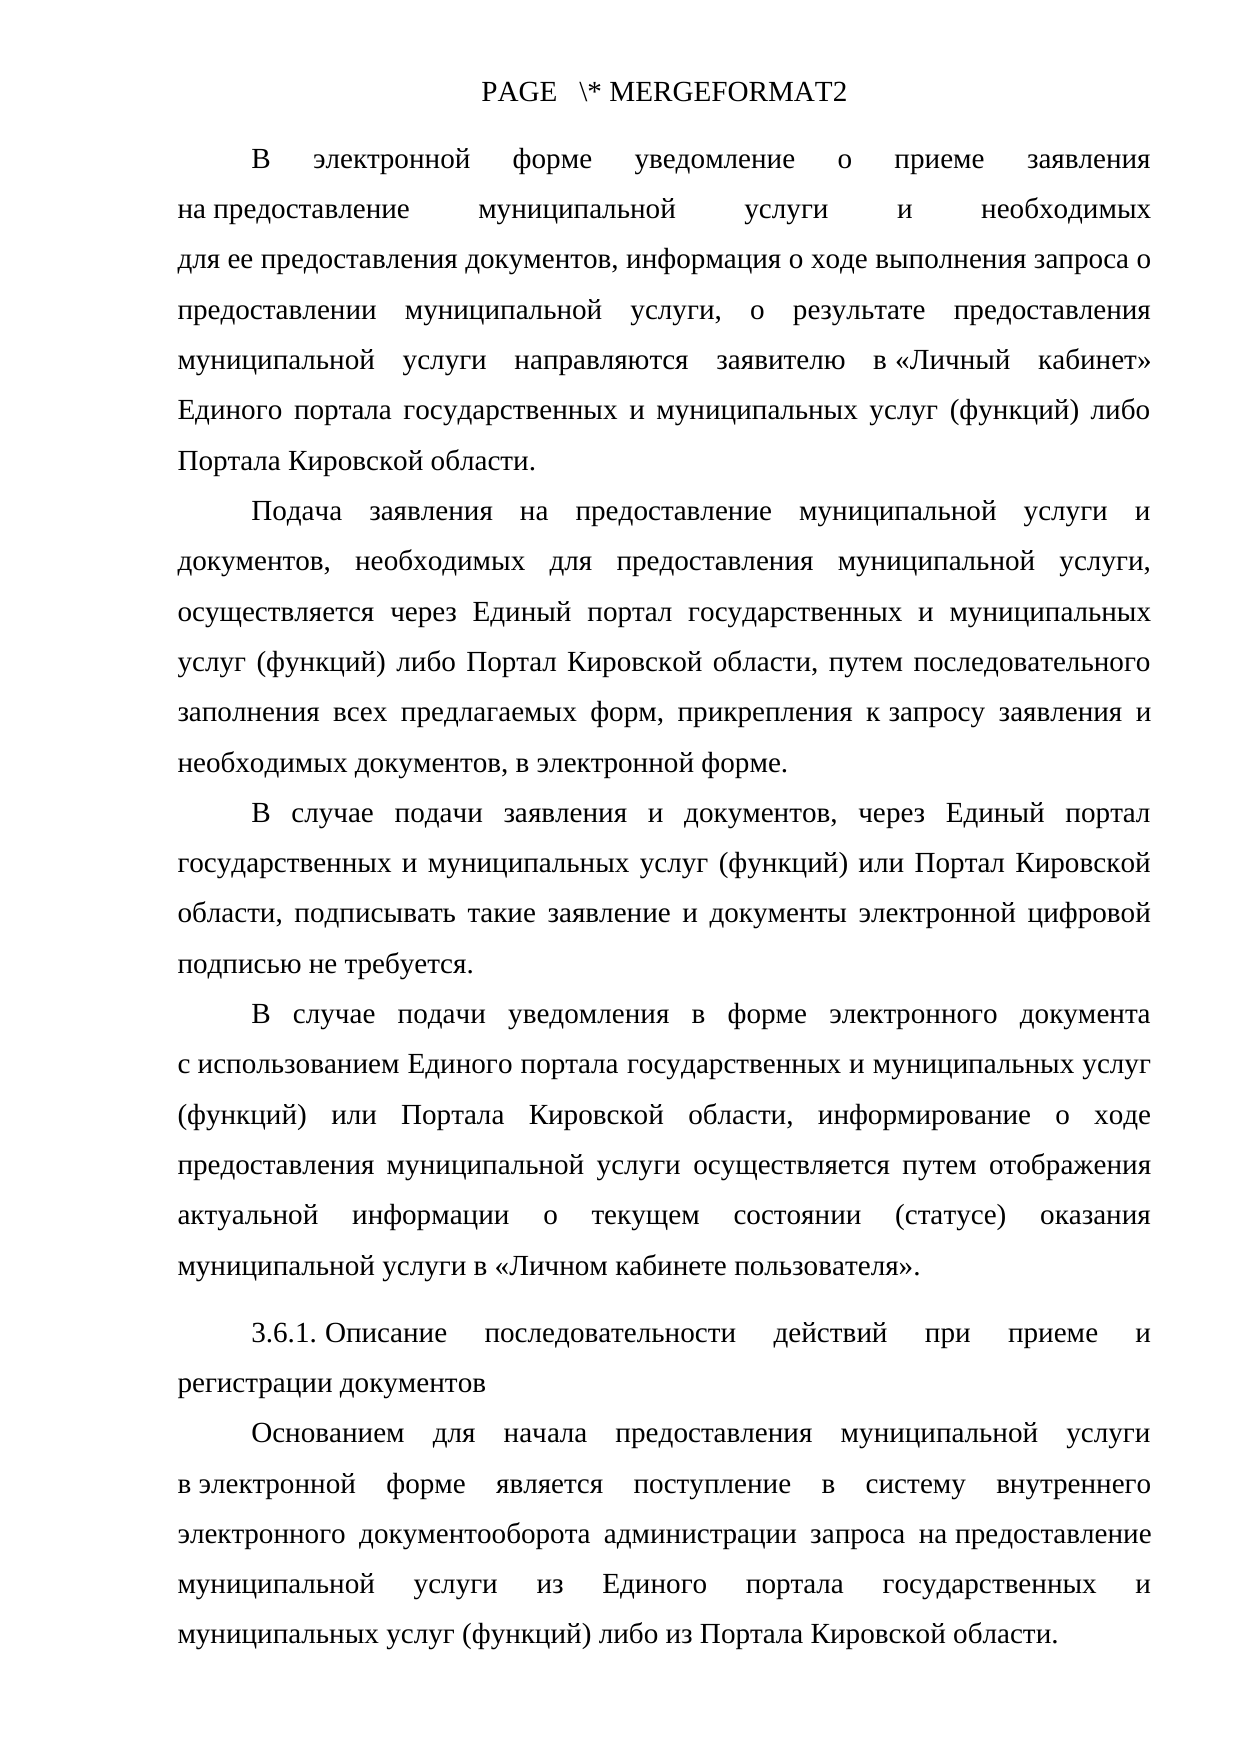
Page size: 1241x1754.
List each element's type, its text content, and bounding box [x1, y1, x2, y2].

text В случае подачи заявления и документов, через Единый портал государственных и муниципальных услуг (функций) или Портал Кировской области, подписывать такие заявление и документы электронной цифровой подписью не требуется. [177, 795, 1152, 979]
text В электронной форме уведомление о приеме заявления на предоставление муниципальной услуги и необходимых для ее предоставления документов, информация о ходе выполнения запроса о предоставлении муниципальной услуги, о результате предоставления муниципальной услуги направляются заявителю в «Личный кабинет» Единого портала государственных и муниципальных услуг (функций) либо Портала Кировской области. [177, 141, 1152, 476]
text Основанием для начала предоставления муниципальной услуги в электронной форме является поступление в систему внутреннего электронного документооборота администрации запроса на предоставление муниципальной услуги из Единого портала государственных и муниципальных услуг (функций) либо из Портала Кировской области. [177, 1415, 1152, 1650]
text В случае подачи уведомления в форме электронного документа с использованием Единого портала государственных и муниципальных услуг (функций) или Портала Кировской области, информирование о ходе предоставления муниципальной услуги осуществляется путем отображения актуальной информации о текущем состоянии (статусе) оказания муниципальной услуги в «Личном кабинете пользователя». [177, 996, 1152, 1281]
text Подача заявления на предоставление муниципальной услуги и документов, необходимых для предоставления муниципальной услуги, осуществляется через Единый портал государственных и муниципальных услуг (функций) либо Портал Кировской области, путем последовательного заполнения всех предлагаемых форм, прикрепления к запросу заявления и необходимых документов, в электронной форме. [177, 493, 1152, 778]
text 3.6.1. Описание последовательности действий при приеме и регистрации документов [177, 1315, 1152, 1399]
